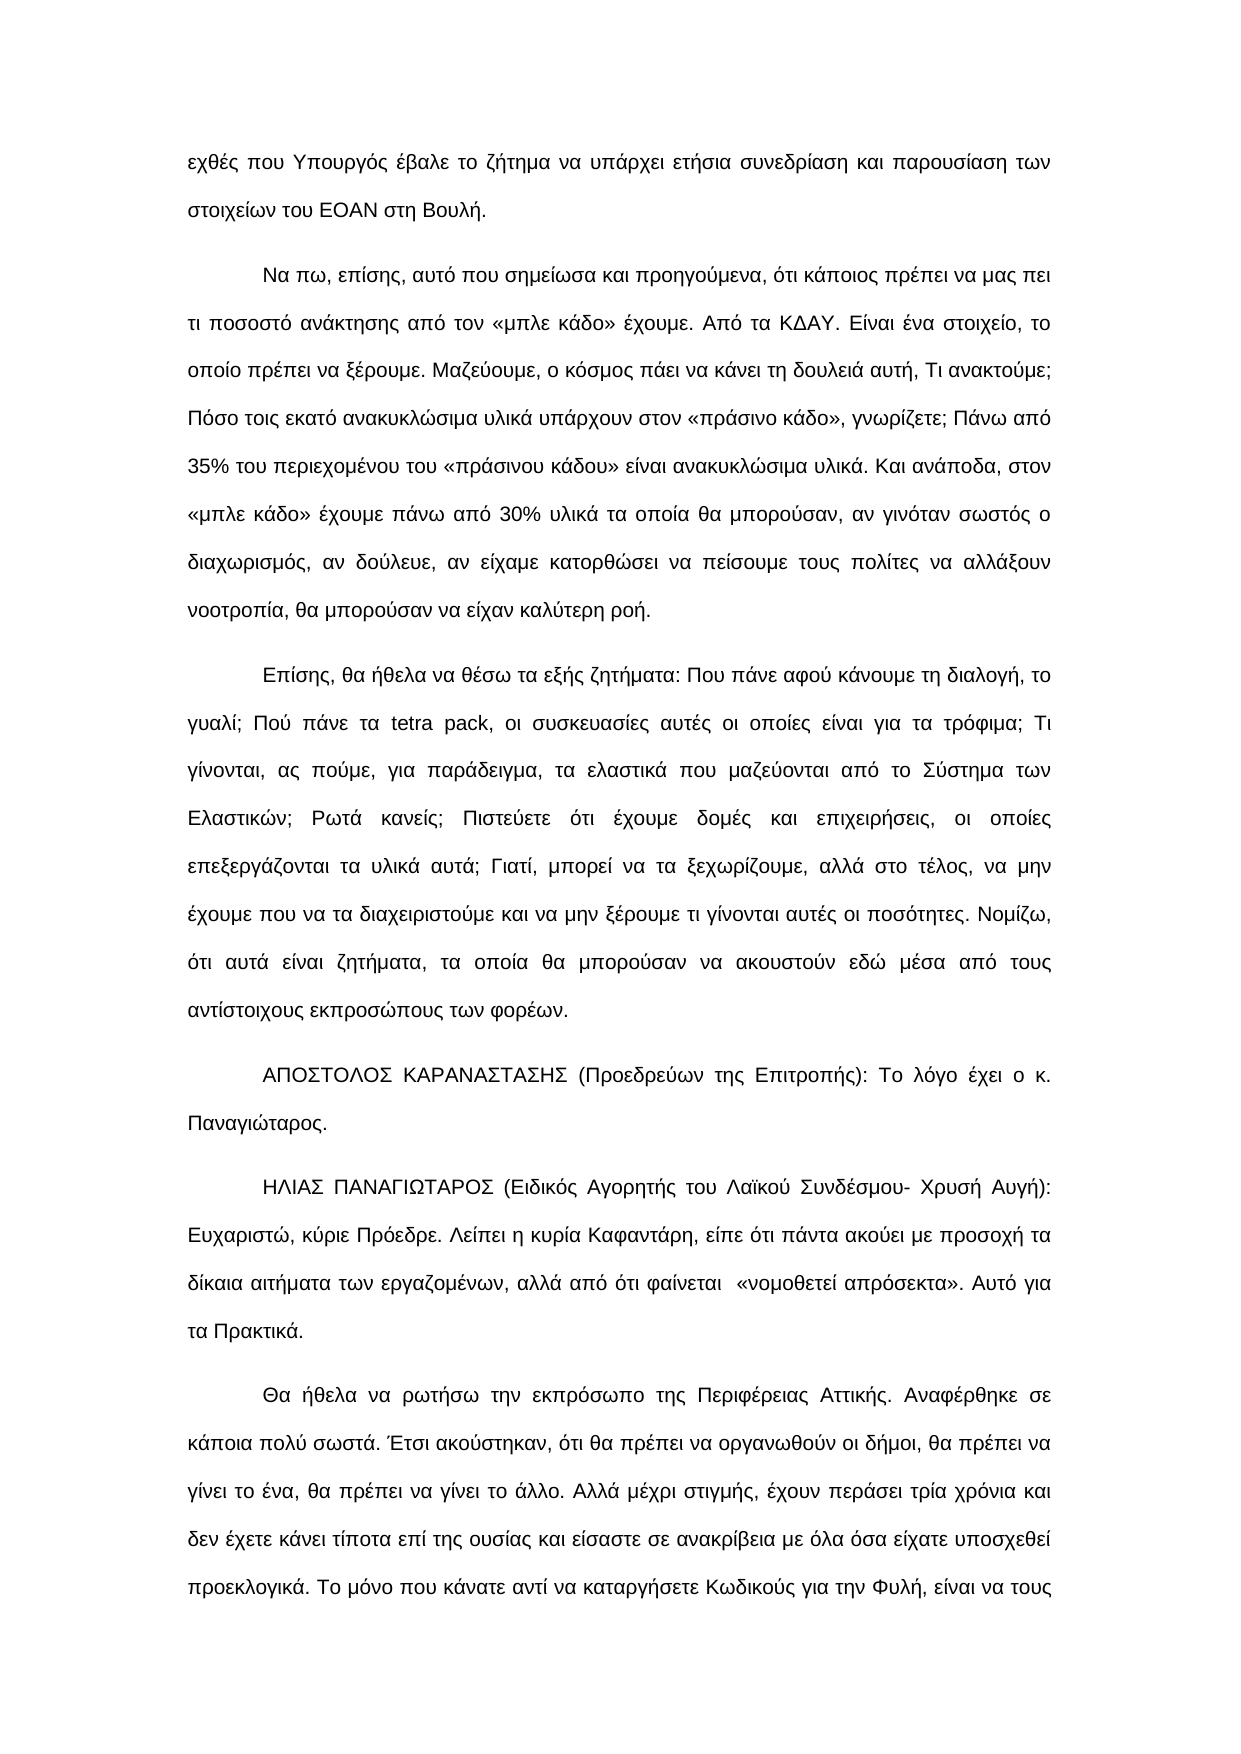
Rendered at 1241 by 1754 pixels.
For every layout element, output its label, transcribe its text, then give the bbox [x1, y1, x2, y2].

text Να πω, επίσης, αυτό που σημείωσα και προηγούμενα, ότι κάποιος πρέπει να μας πει τι ποσοστό ανάκτησης από τον «μπλε κάδο» έχουμε. Από τα ΚΔΑΥ. Είναι ένα στοιχείο, το οποίο πρέπει να ξέρουμε. Μαζεύουμε, ο κόσμος πάει να κάνει τη δουλειά αυτή, Τι ανακτούμε; Πόσο τοις εκατό ανακυκλώσιμα υλικά υπάρχουν στον «πράσινο κάδο», γνωρίζετε; Πάνω από 35% του περιεχομένου του «πράσινου κάδου» είναι ανακυκλώσιμα υλικά. Και ανάποδα, στον «μπλε κάδο» έχουμε πάνω από 30% υλικά τα οποία θα μπορούσαν, αν γινόταν σωστός ο διαχωρισμός, αν δούλευε, αν είχαμε κατορθώσει να πείσουμε τους πολίτες να αλλάξουν νοοτροπία, θα μπορούσαν να είχαν καλύτερη ροή. [187, 262, 1053, 622]
text Επίσης, θα ήθελα να θέσω τα εξής ζητήματα: Που πάνε αφού κάνουμε τη διαλογή, το γυαλί; Πού πάνε τα tetra pack, οι συσκευασίες αυτές οι οποίες είναι για τα τρόφιμα; Τι γίνονται, ας πούμε, για παράδειγμα, τα ελαστικά που μαζεύονται από το Σύστημα των Ελαστικών; Ρωτά κανείς; Πιστεύετε ότι έχουμε δομές και επιχειρήσεις, οι οποίες επεξεργάζονται τα υλικά αυτά; Γιατί, μπορεί να τα ξεχωρίζουμε, αλλά στο τέλος, να μην έχουμε που να τα διαχειριστούμε και να μην ξέρουμε τι γίνονται αυτές οι ποσότητες. Νομίζω, ότι αυτά είναι ζητήματα, τα οποία θα μπορούσαν να ακουστούν εδώ μέσα από τους αντίστοιχους εκπροσώπους των φορέων. [187, 662, 1053, 1022]
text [187, 150, 1053, 222]
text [187, 1383, 1053, 1599]
text ΗΛΙΑΣ ΠΑΝΑΓΙΩΤΑΡΟΣ (Ειδικός Αγορητής του Λαϊκού Συνδέσμου- Χρυσή Αυγή): Ευχαριστώ, κύριε Πρόεδρε. Λείπει η κυρία Καφαντάρη, είπε ότι πάντα ακούει με προσοχή τα δίκαια αιτήματα των εργαζομένων, αλλά από ότι φαίνεται «νομοθετεί απρόσεκτα». Αυτό για τα Πρακτικά. [187, 1175, 1053, 1343]
text ΑΠΟΣΤΟΛΟΣ ΚΑΡΑΝΑΣΤΑΣΗΣ (Προεδρεύων της Επιτροπής): Το λόγο έχει ο κ. Παναγιώταρος. [187, 1062, 1053, 1134]
